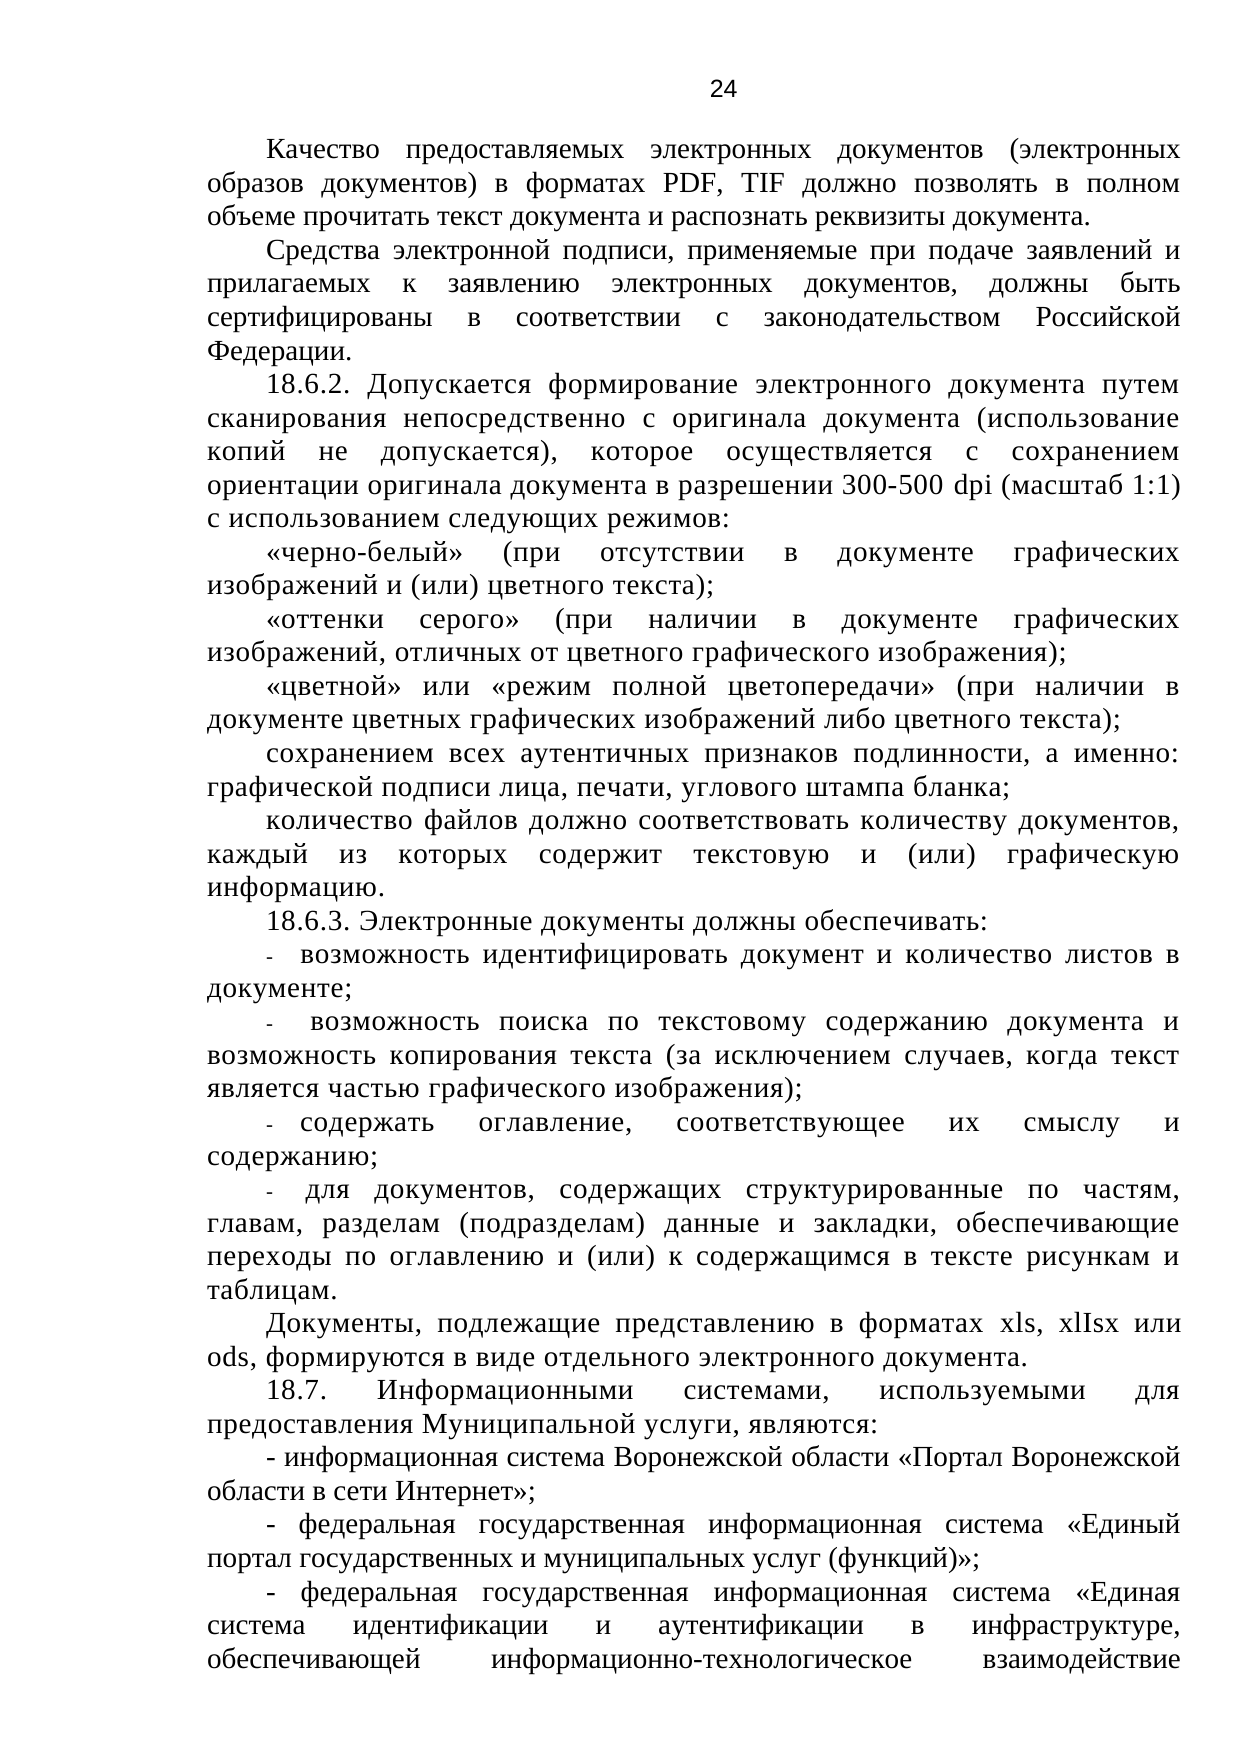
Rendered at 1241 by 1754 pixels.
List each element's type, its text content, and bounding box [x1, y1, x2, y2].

text - федеральная государственная информационная система «Единый портал государственных и муниципальных услуг (функций)»; [207, 1507, 1181, 1574]
text «цветной» или «режим полной цветопередачи» (при наличии в документе цветных графических изображений либо цветного текста); [207, 668, 1181, 735]
text Документы, подлежащие представлению в форматах xls, xlIsx или ods, формируются в виде отдельного электронного документа. [207, 1305, 1181, 1372]
text 18.6.3. Электронные документы должны обеспечивать: [207, 903, 1181, 936]
list для документов, содержащих структурированные по частям, главам, разделам (подразделам) данные и закладки, обеспечивающие переходы по оглавлению и (или) к содержащимся в тексте рисункам и таблицам. [207, 1171, 1181, 1305]
list возможность идентифицировать документ и количество листов в документе; [207, 936, 1181, 1003]
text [207, 1574, 1181, 1674]
list содержать оглавление, соответствующее их смыслу и содержанию; [207, 1104, 1181, 1171]
text - информационная система Воронежской области «Портал Воронежской области в сети Интернет»; [207, 1439, 1181, 1507]
text 18.6.2. Допускается формирование электронного документа путем сканирования непосредственно с оригинала документа (использование копий не допускается), которое осуществляется с сохранением ориентации оригинала документа в разрешении 300-500 dpi (масштаб 1:1) с использованием следующих режимов: [207, 366, 1181, 534]
text Средства электронной подписи, применяемые при подаче заявлений и прилагаемых к заявлению электронных документов, должны быть сертифицированы в соответствии с законодательством Российской Федерации. [207, 232, 1181, 366]
text 18.7. Информационными системами, используемыми для предоставления Муниципальной услуги, являются: [207, 1372, 1181, 1439]
text «черно-белый» (при отсутствии в документе графических изображений и (или) цветного текста); [207, 534, 1181, 601]
text сохранением всех аутентичных признаков подлинности, а именно: графической подписи лица, печати, углового штампа бланка; [207, 735, 1181, 802]
list возможность поиска по текстовому содержанию документа и возможность копирования текста (за исключением случаев, когда текст является частью графического изображения); [207, 1003, 1181, 1104]
text «оттенки серого» (при наличии в документе графических изображений, отличных от цветного графического изображения); [207, 601, 1181, 668]
text Качество предоставляемых электронных документов (электронных образов документов) в форматах PDF, TIF должно позволять в полном объеме прочитать текст документа и распознать реквизиты документа. [207, 131, 1181, 232]
text количество файлов должно соответствовать количеству документов, каждый из которых содержит текстовую и (или) графическую информацию. [207, 802, 1181, 903]
